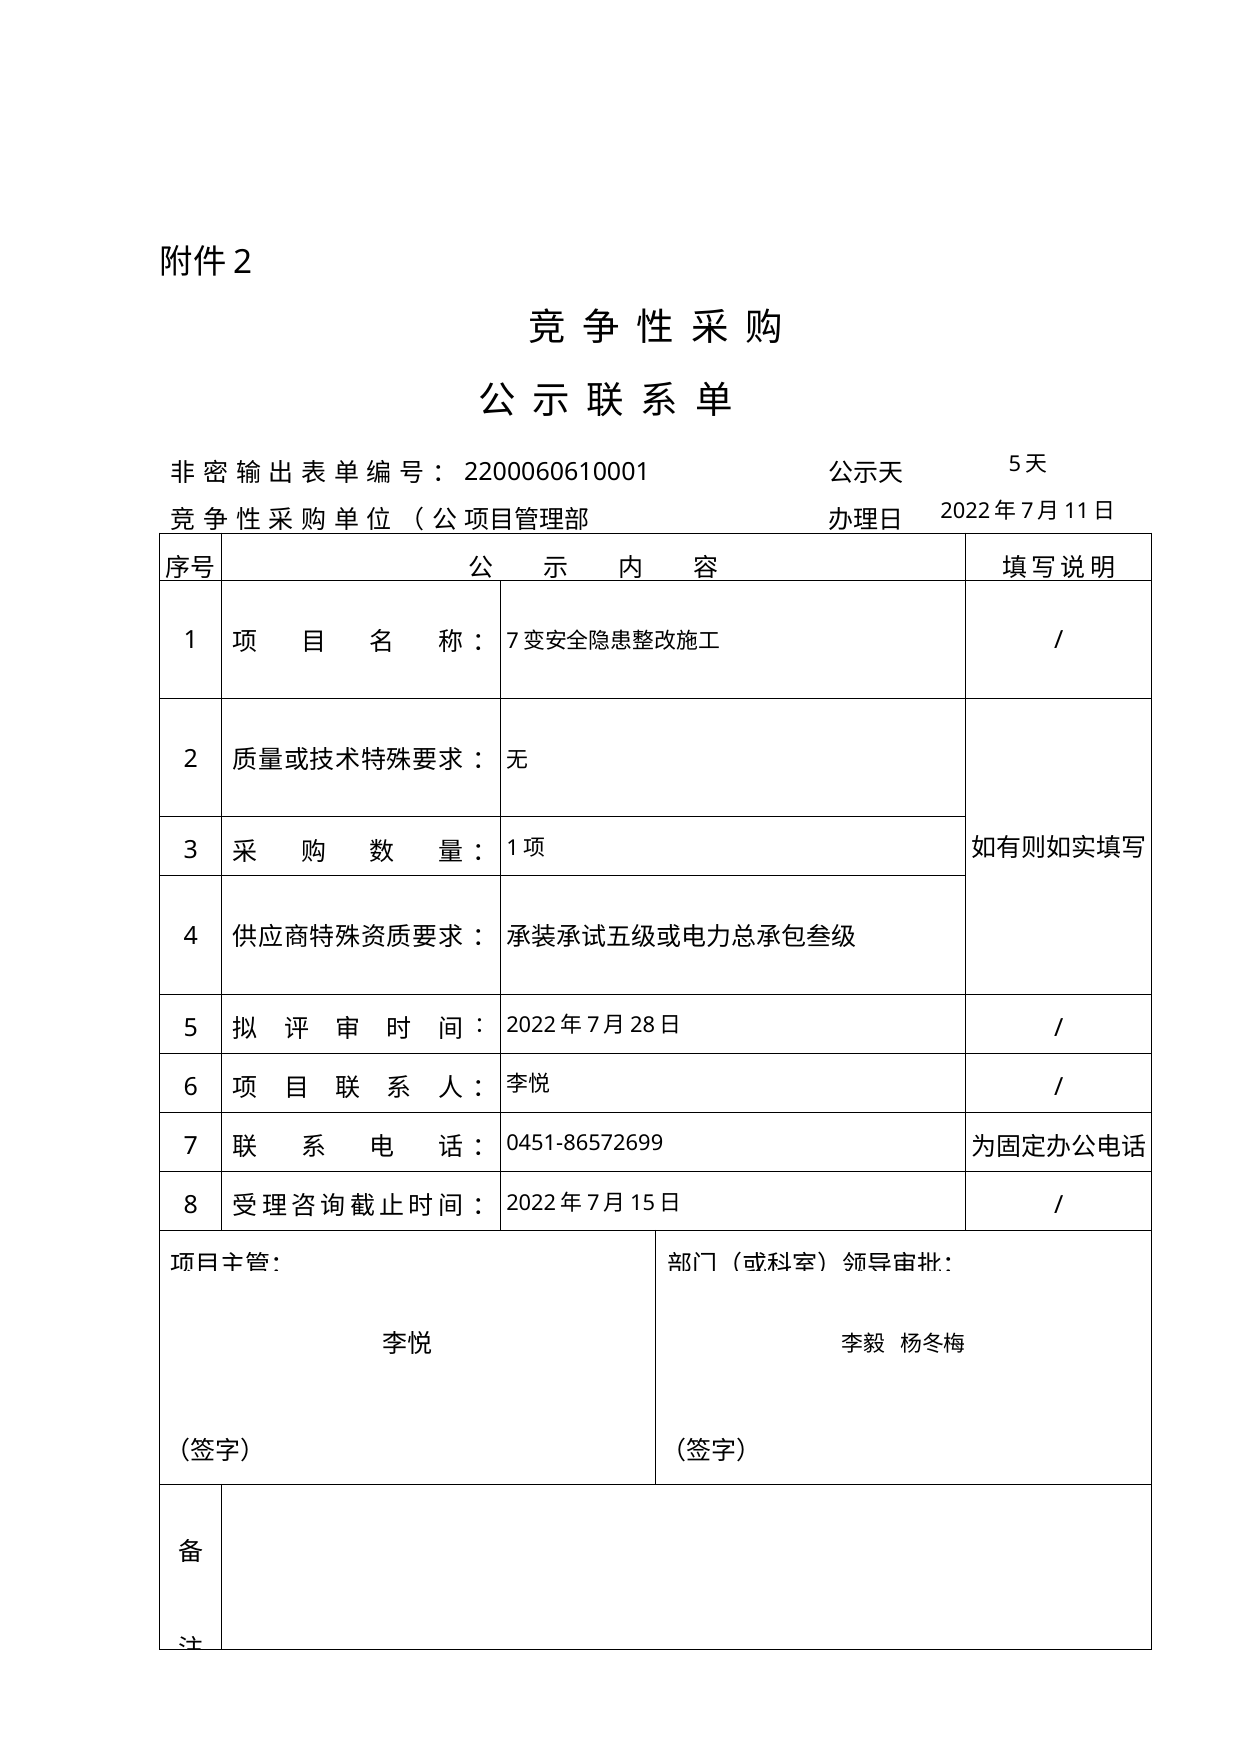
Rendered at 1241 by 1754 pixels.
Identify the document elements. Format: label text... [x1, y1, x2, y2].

table_cell 采购数量 [222, 817, 469, 875]
table_cell 办理日期： [780, 485, 903, 533]
table_header 非密输出表单编号： [159, 438, 458, 485]
table_cell 拟评审时间 [222, 995, 469, 1052]
table_cell 填写说明 [966, 534, 1151, 580]
table_cell ： [469, 817, 500, 875]
table_cell 承装承试五级或电力总承包叁级 [501, 876, 965, 993]
table_cell 质量或技术特殊要求 [222, 699, 469, 816]
table_cell 序号 [160, 534, 221, 580]
table_cell ： [469, 699, 500, 816]
table_cell 2 [160, 699, 221, 816]
table_cell 无 [501, 699, 965, 816]
table_header 5天 [904, 438, 1152, 485]
table_cell 公示内容 [222, 534, 965, 580]
table_cell 0451-86572699 [501, 1113, 965, 1171]
table_cell ： [469, 581, 500, 698]
table_cell 项目联系人 [222, 1054, 469, 1112]
text 附件2 [159, 227, 1152, 292]
table_cell 7 [160, 1113, 221, 1171]
table_cell ： [469, 1113, 500, 1171]
table_cell 备 注 [160, 1485, 221, 1649]
table_cell 6 [160, 1054, 221, 1112]
table_cell 项目管理部 [458, 485, 779, 533]
table_cell / [966, 581, 1151, 698]
table_cell ： [469, 1054, 500, 1112]
table_cell 1项 [501, 817, 965, 875]
table_cell 李悦 [160, 1271, 655, 1413]
table_cell / [966, 1054, 1151, 1112]
table_cell 竞争性采购单位（公章）： [159, 485, 458, 533]
table_cell 3 [160, 817, 221, 875]
table_header 公示天数： [780, 438, 903, 485]
table_cell 2022年7月28日 [501, 995, 965, 1052]
table_cell ： [469, 995, 500, 1052]
table_cell 为固定办公电话 [966, 1113, 1151, 1171]
table_cell 7变安全隐患整改施工 [501, 581, 965, 698]
table_cell ： [469, 876, 500, 993]
table_cell / [966, 995, 1151, 1052]
table_cell 8 [160, 1172, 221, 1230]
table_cell 项目名称 [222, 581, 469, 698]
table_cell （签字） 年 月 日 [160, 1413, 655, 1484]
table_cell 1 [160, 581, 221, 698]
table_cell 如有则如实填写 [966, 699, 1151, 993]
table_cell [222, 1485, 1151, 1649]
table_cell 2022年7月15日 [501, 1172, 965, 1230]
table_cell 供应商特殊资质要求 [222, 876, 469, 993]
table_cell 李毅 杨冬梅 [656, 1271, 1151, 1413]
table_cell ： [469, 1172, 500, 1230]
table_cell 4 [160, 876, 221, 993]
table_cell / [966, 1172, 1151, 1230]
text 竞争性采购 [159, 292, 1152, 357]
table_cell 部门（或科室）领导审批： [656, 1231, 1151, 1271]
table_cell 联系电话 [222, 1113, 469, 1171]
table_cell 项目主管： [160, 1231, 655, 1271]
table_cell 李悦 [501, 1054, 965, 1112]
text 公示联系单 [159, 365, 1152, 430]
table_cell 2022年7月11日 [904, 485, 1152, 533]
table_cell 受理咨询截止时间 [222, 1172, 469, 1230]
table_cell （签字） 年 月 日 [656, 1413, 1151, 1484]
table_cell 5 [160, 995, 221, 1052]
table_header 2200060610001 [458, 438, 779, 485]
